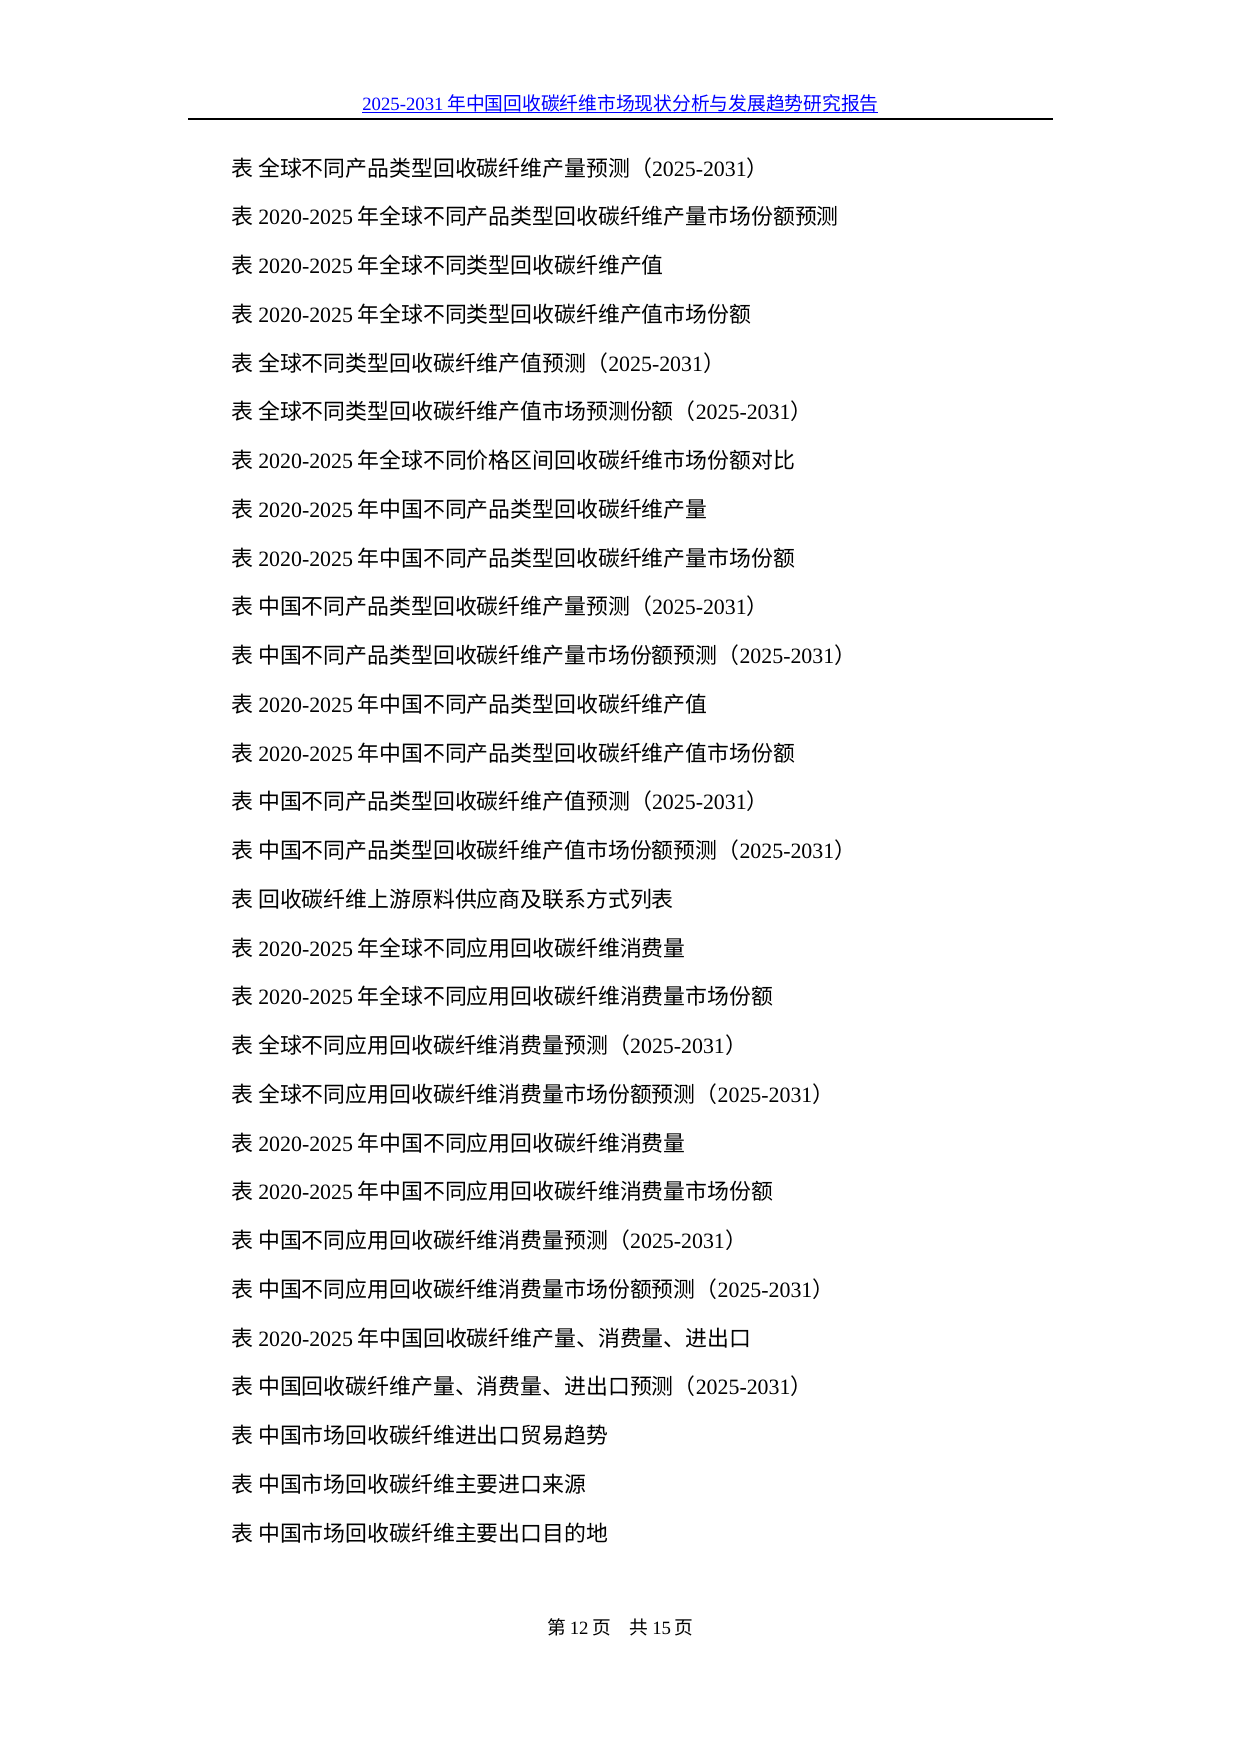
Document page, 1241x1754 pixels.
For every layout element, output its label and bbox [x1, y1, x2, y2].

text [187, 150, 1053, 1548]
